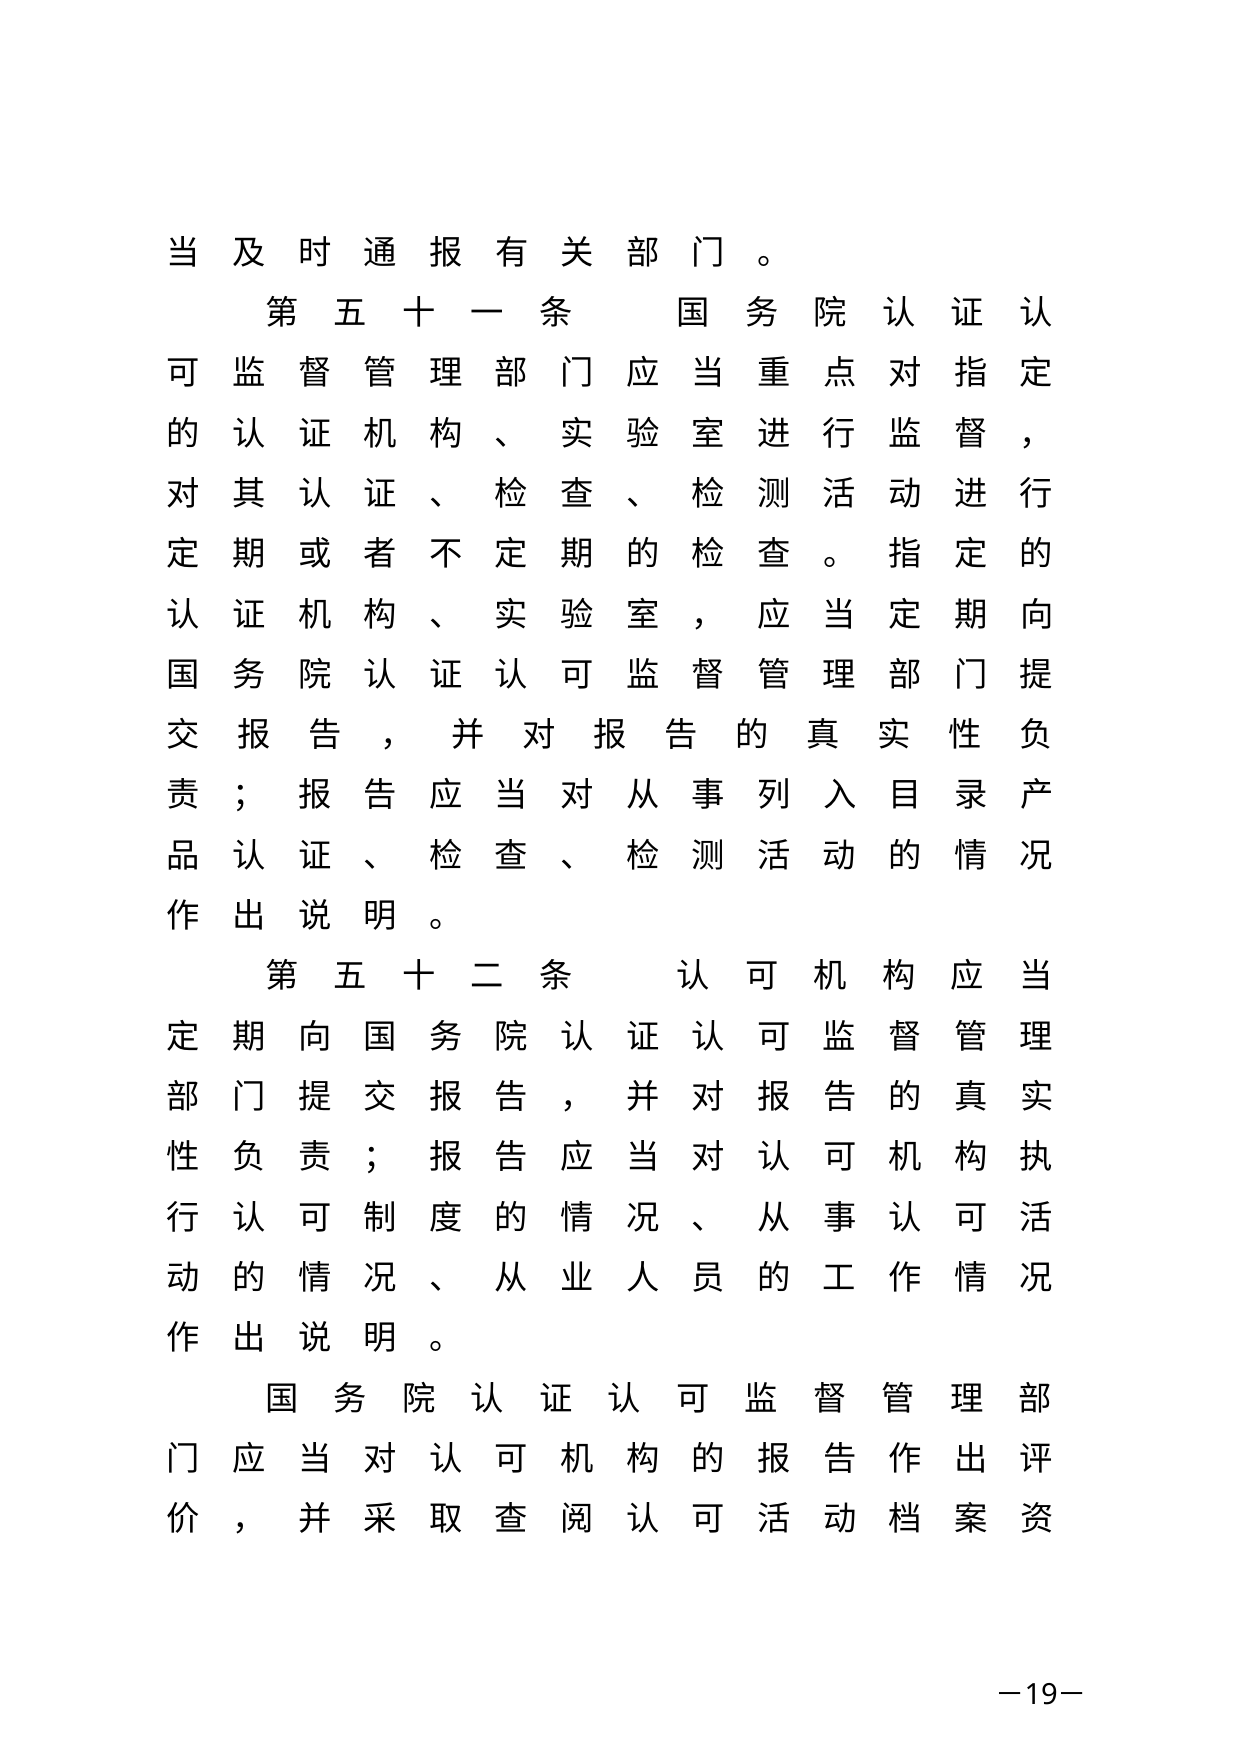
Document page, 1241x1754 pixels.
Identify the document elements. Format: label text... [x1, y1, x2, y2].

text 第五十二条 认可机构应当定期向国务院认证认可监督管理部门提交报告，并对报告的真实性负责；报告应当对认可机构执行认可制度的情况、从事认可活动的情况、从业人员的工作情况作出说明。 [167, 943, 1085, 1365]
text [167, 1365, 1085, 1546]
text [167, 219, 1085, 280]
text 第五十一条 国务院认证认可监督管理部门应当重点对指定的认证机构、实验室进行监督，对其认证、检查、检测活动进行定期或者不定期的检查。指定的认证机构、实验室，应当定期向国务院认证认可监督管理部门提交报告，并对报告的真实性负责；报告应当对从事列入目录产品认证、检查、检测活动的情况作出说明。 [167, 280, 1085, 943]
